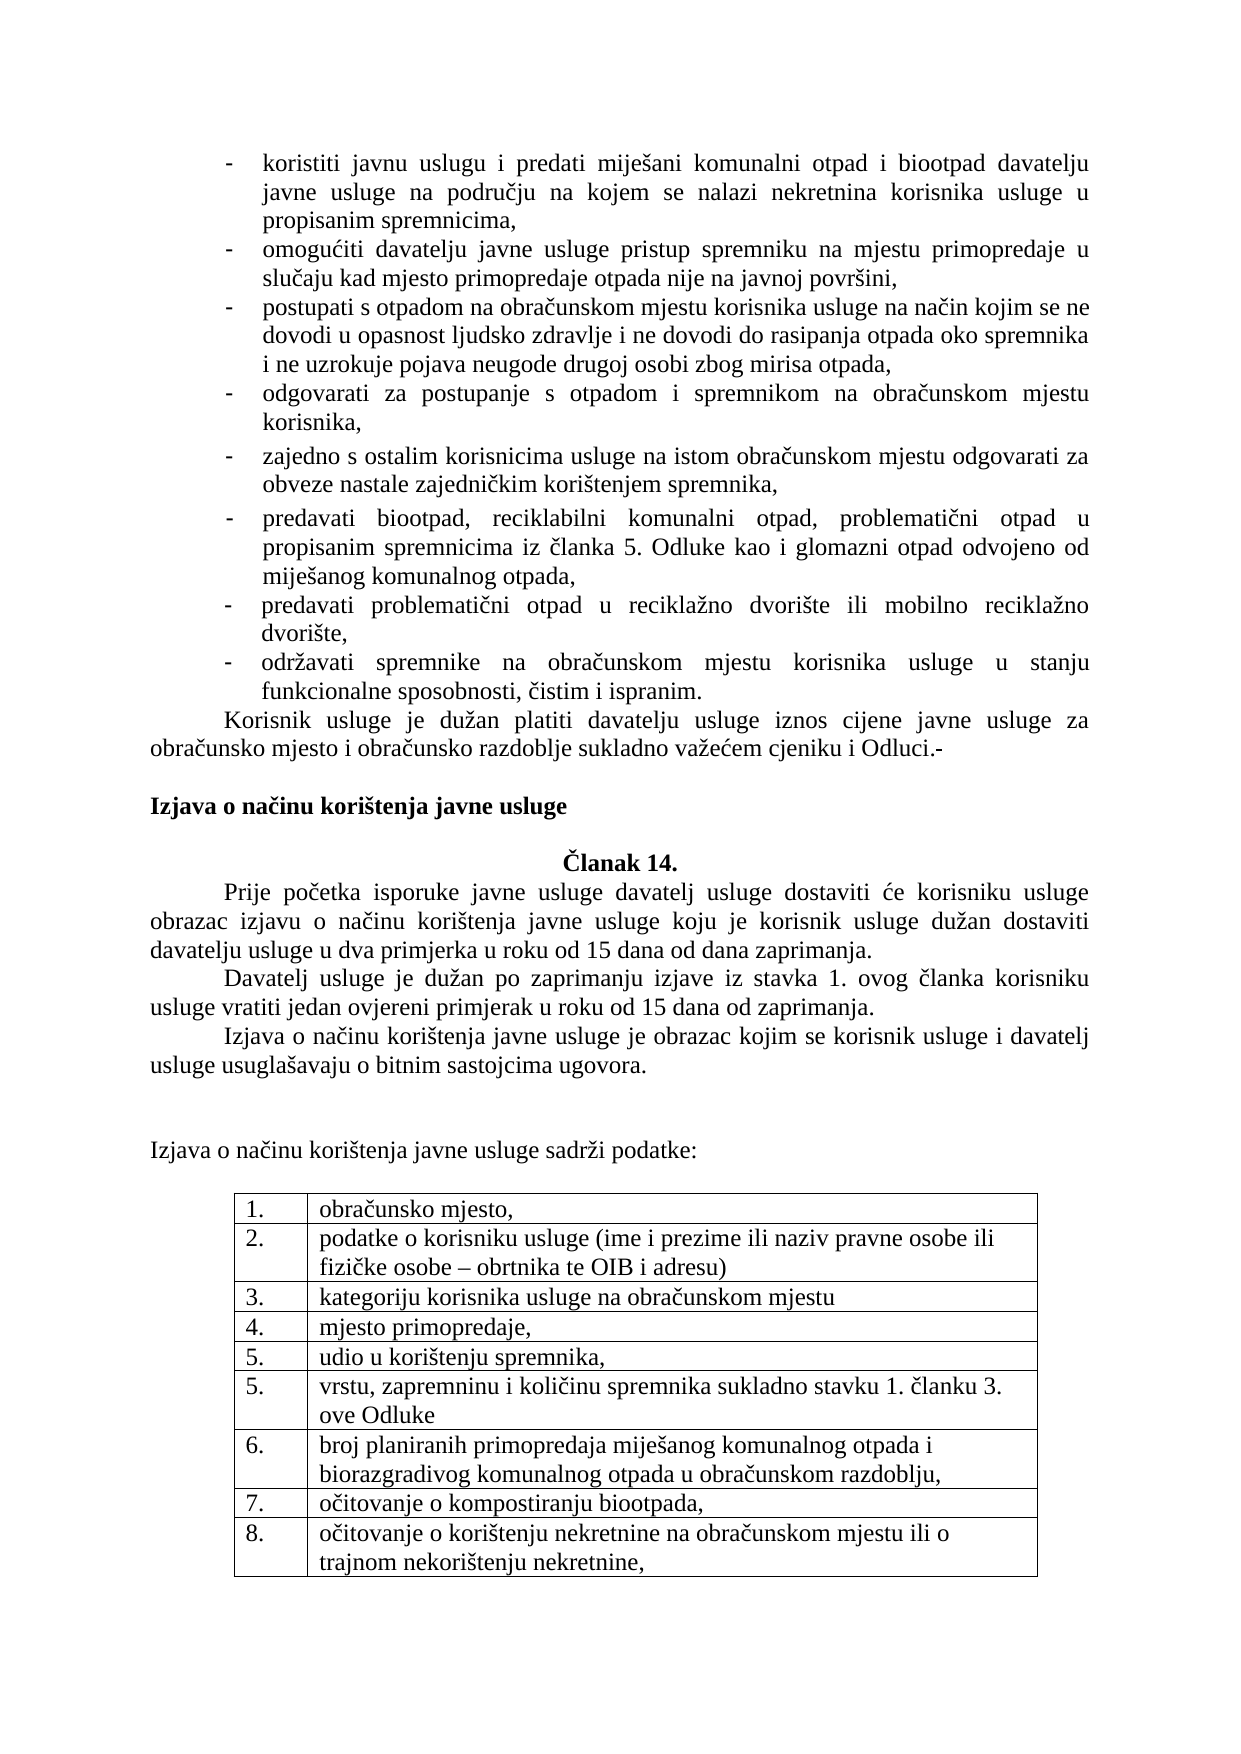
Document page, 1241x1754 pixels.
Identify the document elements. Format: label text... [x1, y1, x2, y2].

list koristiti javnu uslugu i predati miješani komunalni otpad i biootpad davatelju javne usluge na području na kojem se nalazi nekretnina korisnika usluge u propisanim spremnicima, [225, 148, 1090, 234]
table_cell 3. [235, 1282, 307, 1311]
table_cell 5. [235, 1342, 307, 1370]
list održavati spremnike na obračunskom mjestu korisnika usluge u stanju funkcionalne sposobnosti, čistim i ispranim. [224, 647, 1090, 705]
list zajedno s ostalim korisnicima usluge na istom obračunskom mjestu odgovarati za obveze nastale zajedničkim korištenjem spremnika, [225, 441, 1090, 498]
table_cell broj planiranih primopredaja miješanog komunalnog otpada i biorazgradivog komunalnog otpada u obračunskom razdoblju, [308, 1430, 1037, 1487]
table_cell 5. [235, 1371, 307, 1429]
table_cell mjesto primopredaje, [308, 1312, 1037, 1341]
table_header obračunsko mjesto, [308, 1194, 1037, 1222]
text Izjava o načinu korištenja javne usluge sadrži podatke: [150, 1136, 1090, 1164]
list odgovarati za postupanje s otpadom i spremnikom na obračunskom mjestu korisnika, [225, 378, 1090, 436]
list postupati s otpadom na obračunskom mjestu korisnika usluge na način kojim se ne dovodi u opasnost ljudsko zdravlje i ne dovodi do rasipanja otpada oko spremnika i ne uzrokuje pojava neugode drugoj osobi zbog mirisa otpada, [225, 292, 1090, 378]
table_header 1. [235, 1194, 307, 1222]
text Korisnik usluge je dužan platiti davatelju usluge iznos cijene javne usluge za obračunsko mjesto i obračunsko razdoblje sukladno važećem cjeniku i Odluci. [150, 705, 1090, 762]
table_cell 4. [235, 1312, 307, 1341]
text Prije početka isporuke javne usluge davatelj usluge dostaviti će korisniku usluge obrazac izjavu o načinu korištenja javne usluge koju je korisnik usluge dužan dostaviti davatelju usluge u dva primjerka u roku od 15 dana od dana zaprimanja. [150, 877, 1090, 963]
list predavati problematični otpad u reciklažno dvorište ili mobilno reciklažno dvorište, [224, 589, 1090, 647]
table_cell 2. [235, 1224, 307, 1281]
text Izjava o načinu korištenja javne usluge je obrazac kojim se korisnik usluge i davatelj usluge usuglašavaju o bitnim sastojcima ugovora. [150, 1021, 1090, 1078]
table_cell 7. [235, 1489, 307, 1517]
text Izjava o načinu korištenja javne usluge [150, 791, 1090, 820]
table_cell kategoriju korisnika usluge na obračunskom mjestu [308, 1282, 1037, 1311]
table_cell 6. [235, 1430, 307, 1487]
table_cell podatke o korisniku usluge (ime i prezime ili naziv pravne osobe ili fizičke osobe – obrtnika te OIB i adresu) [308, 1224, 1037, 1281]
table_cell vrstu, zapremninu i količinu spremnika sukladno stavku 1. članku 3. ove Odluke [308, 1371, 1037, 1429]
table_cell udio u korištenju spremnika, [308, 1342, 1037, 1370]
table_cell 8. [235, 1518, 307, 1576]
list predavati biootpad, reciklabilni komunalni otpad, problematični otpad u propisanim spremnicima iz članka 5. Odluke kao i glomazni otpad odvojeno od miješanog komunalnog otpada, [225, 503, 1090, 589]
table_cell očitovanje o korištenju nekretnine na obračunskom mjestu ili o trajnom nekorištenju nekretnine, [308, 1518, 1037, 1576]
text Davatelj usluge je dužan po zaprimanju izjave iz stavka 1. ovog članka korisniku usluge vratiti jedan ovjereni primjerak u roku od 15 dana od zaprimanja. [150, 963, 1090, 1021]
list omogućiti davatelju javne usluge pristup spremniku na mjestu primopredaje u slučaju kad mjesto primopredaje otpada nije na javnoj površini, [225, 234, 1090, 292]
table_cell očitovanje o kompostiranju biootpada, [308, 1489, 1037, 1517]
text Članak 14. [150, 848, 1090, 877]
